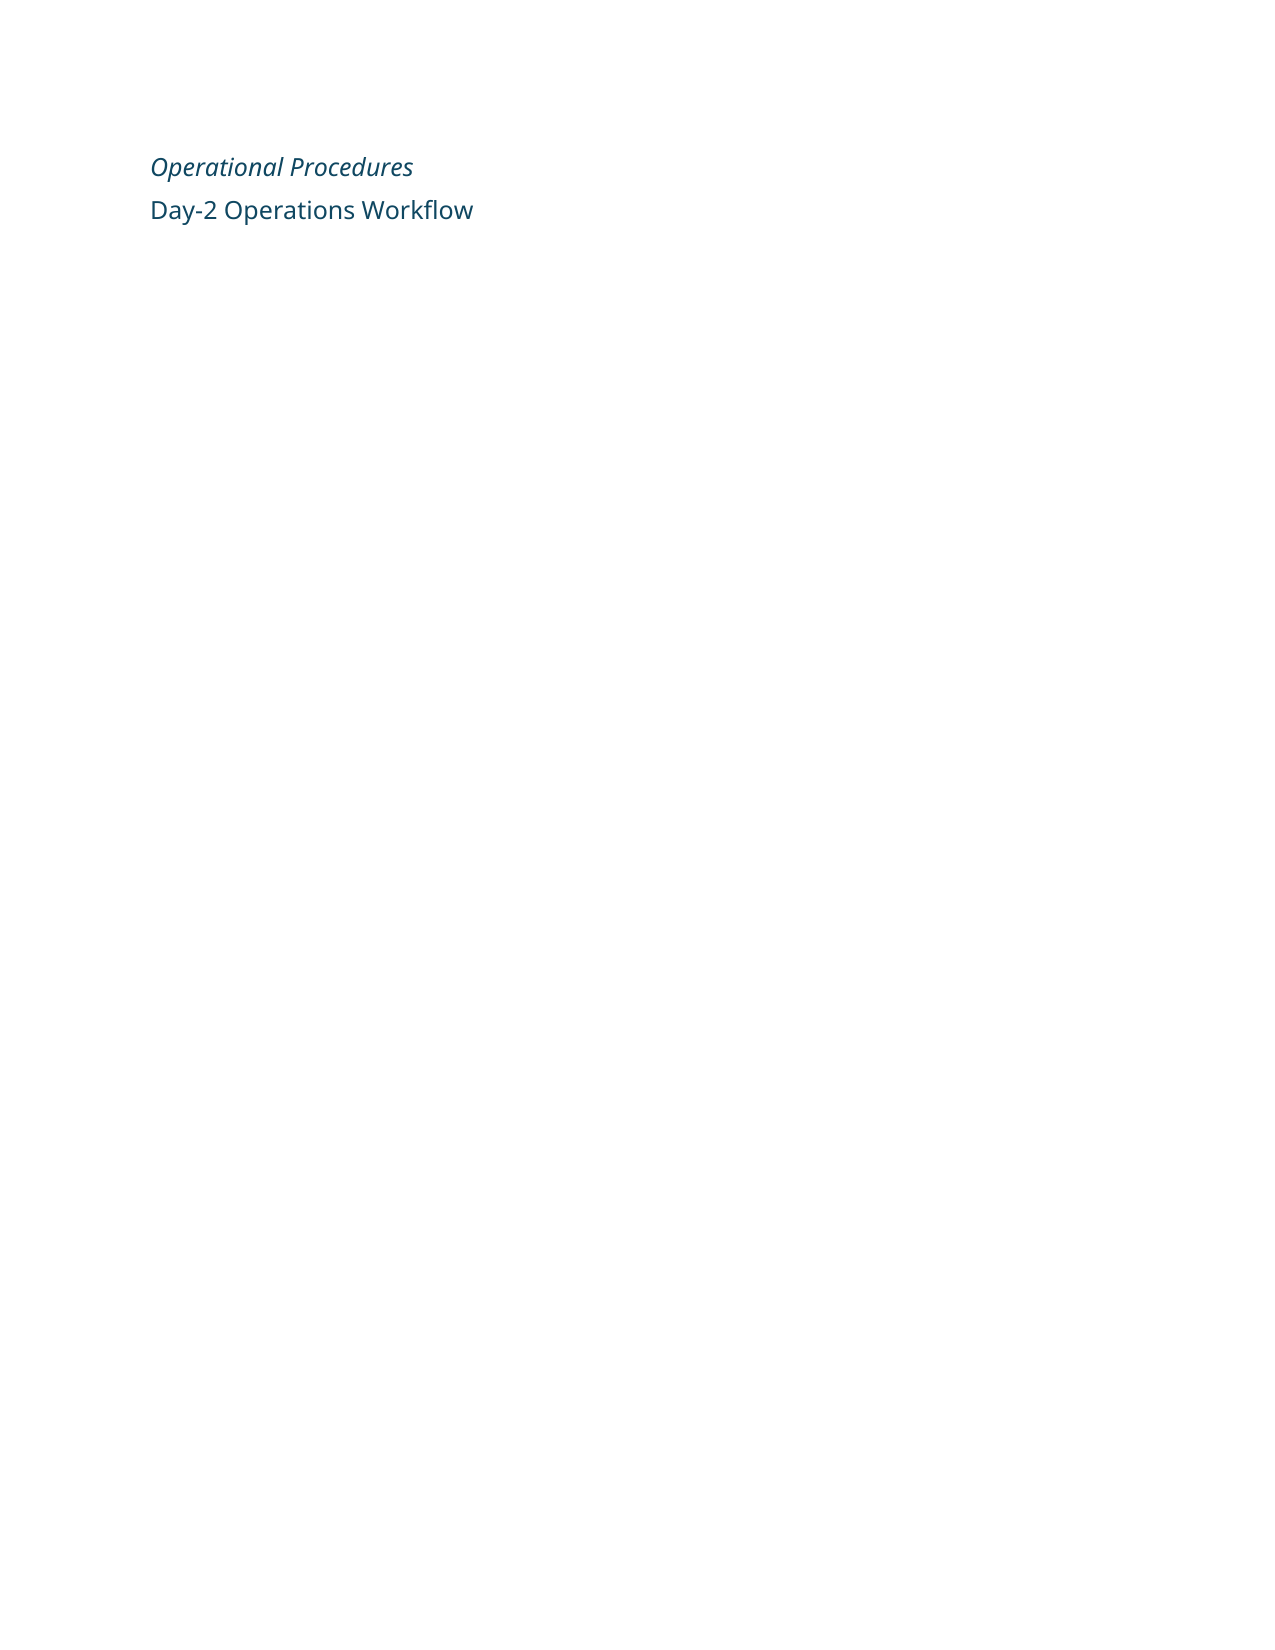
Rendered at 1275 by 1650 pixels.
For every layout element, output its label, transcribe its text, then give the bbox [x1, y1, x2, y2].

subtitle Day-2 Operations Workflow [150, 192, 1125, 226]
subtitle Operational Procedures [150, 150, 1125, 184]
